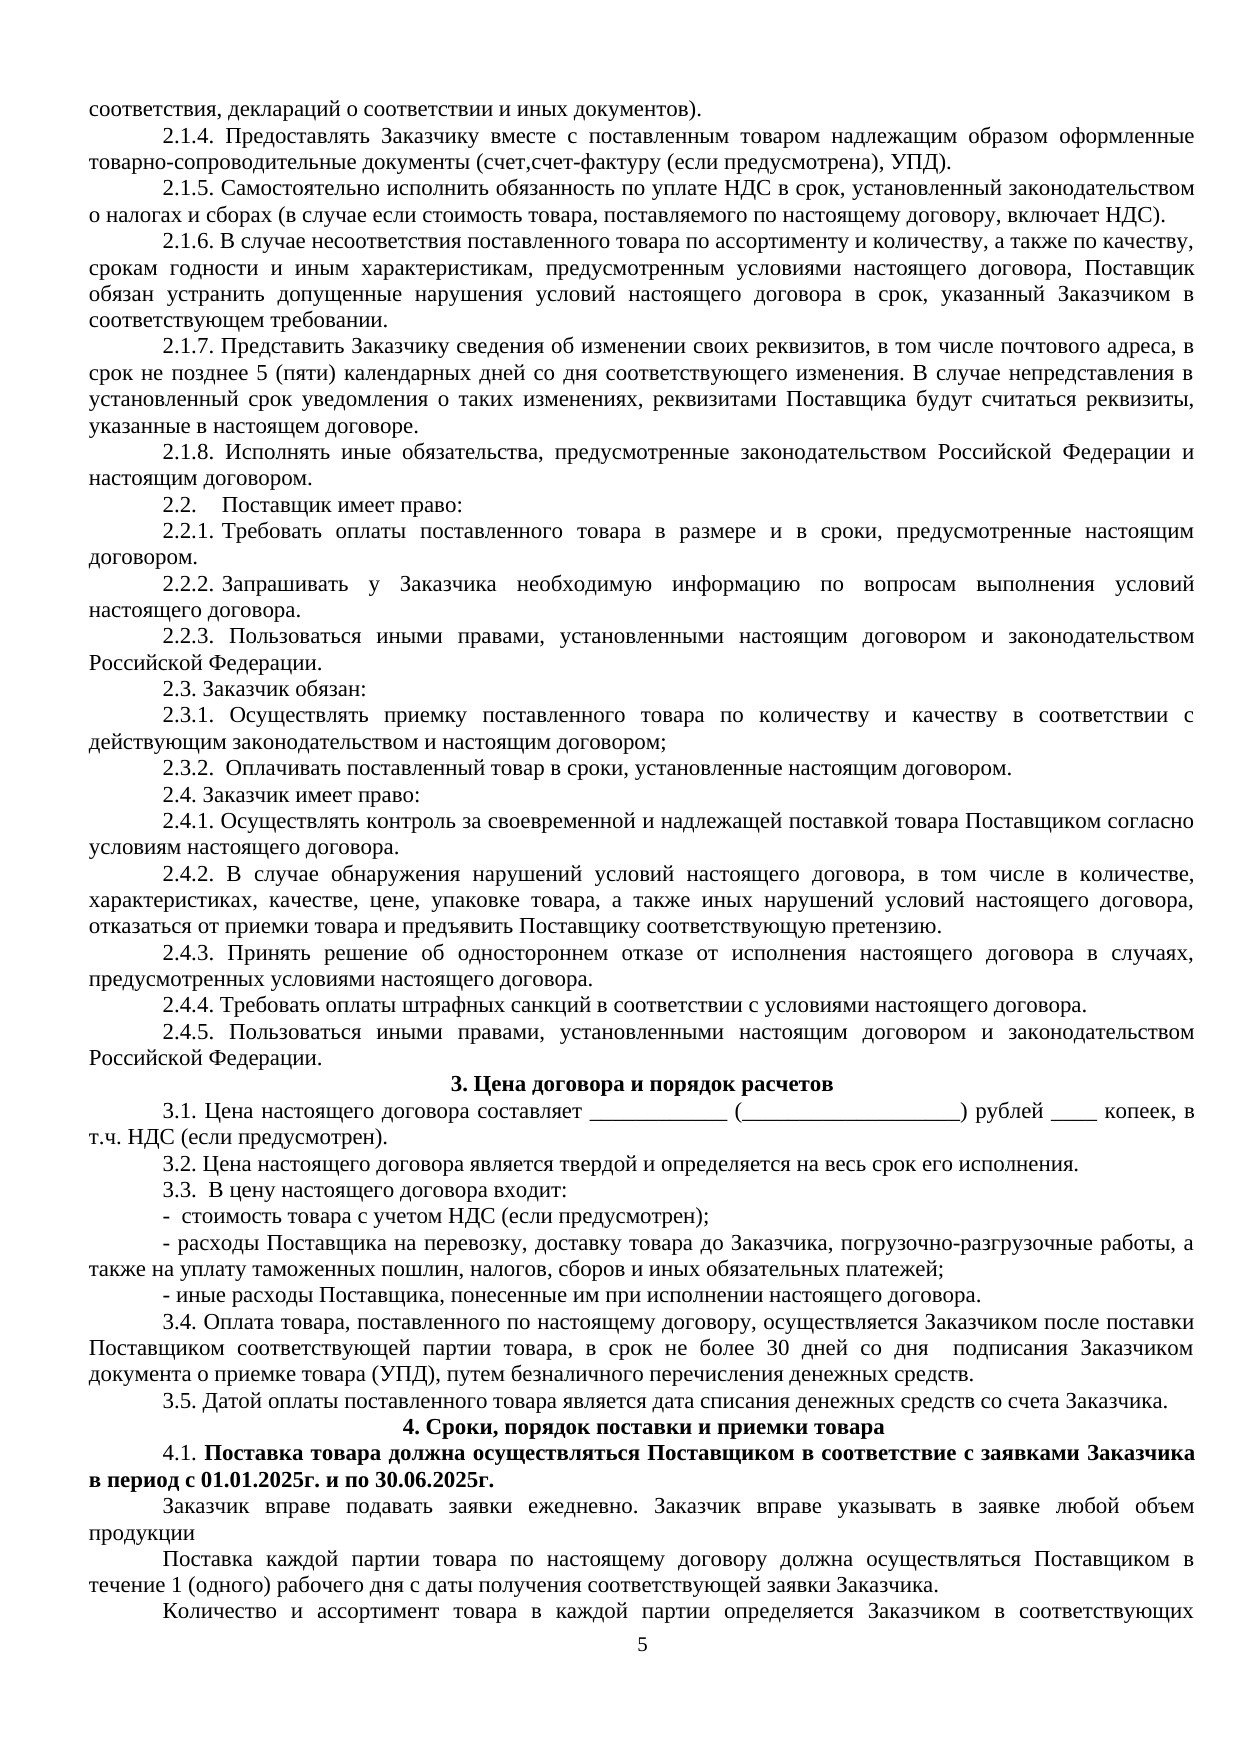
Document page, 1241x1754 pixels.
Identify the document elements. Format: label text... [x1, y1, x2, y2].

text 2.4. Заказчик имеет право: [89, 781, 1196, 807]
text 3.2. Цена настоящего договора является твердой и определяется на весь срок его исполнения. [89, 1149, 1196, 1176]
text 2.3. Заказчик обязан: [89, 675, 1196, 702]
text 3.5. Датой оплаты поставленного товара является дата списания денежных средств со счета Заказчика. [89, 1387, 1196, 1413]
text - иные расходы Поставщика, понесенные им при исполнении настоящего договора. [89, 1281, 1196, 1308]
text 2.2.1. Требовать оплаты поставленного товара в размере и в сроки, предусмотренные настоящим договором. [89, 517, 1196, 570]
text 2.4.3. Принять решение об одностороннем отказе от исполнения настоящего договора в случаях, предусмотренных условиями настоящего договора. [89, 939, 1196, 991]
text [89, 1598, 1196, 1624]
text 2.2.2. Запрашивать у Заказчика необходимую информацию по вопросам выполнения условий настоящего договора. [89, 570, 1196, 622]
text 2.1.4. Предоставлять Заказчику вместе с поставленным товаром надлежащим образом оформленные товарно-сопроводительные документы (счет,счет-фактуру (если предусмотрена), УПД). [89, 122, 1196, 174]
text Поставка каждой партии товара по настоящему договору должна осуществляться Поставщиком в течение 1 (одного) рабочего дня с даты получения соответствующей заявки Заказчика. [89, 1545, 1196, 1598]
text 3.4. Оплата товара, поставленного по настоящему договору, осуществляется Заказчиком после поставки Поставщиком соответствующей партии товара, в срок не более 30 дней со дня подписания Заказчиком документа о приемке товара (УПД), путем безналичного перечисления денежных средств. [89, 1308, 1196, 1387]
text 2.2.3. Пользоваться иными правами, установленными настоящим договором и законодательством Российской Федерации. [89, 622, 1196, 675]
text 2.1.8. Исполнять иные обязательства, предусмотренные законодательством Российской Федерации и настоящим договором. [89, 438, 1196, 491]
text 2.3.2. Оплачивать поставленный товар в сроки, установленные настоящим договором. [89, 754, 1196, 781]
text 2.1.7. Представить Заказчику сведения об изменении своих реквизитов, в том числе почтового адреса, в срок не позднее 5 (пяти) календарных дней со дня соответствующего изменения. В случае непредставления в установленный срок уведомления о таких изменениях, реквизитами Поставщика будут считаться реквизиты, указанные в настоящем договоре. [89, 333, 1196, 438]
text - стоимость товара с учетом НДС (если предусмотрен); [89, 1202, 1196, 1229]
text 3. Цена договора и порядок расчетов [89, 1071, 1196, 1097]
text 4. Сроки, порядок поставки и приемки товара [89, 1413, 1196, 1439]
text 2.4.2. В случае обнаружения нарушений условий настоящего договора, в том числе в количестве, характеристиках, качестве, цене, упаковке товара, а также иных нарушений условий настоящего договора, отказаться от приемки товара и предъявить Поставщику соответствующую претензию. [89, 860, 1196, 939]
text 2.3.1. Осуществлять приемку поставленного товара по количеству и качеству в соответствии с действующим законодательством и настоящим договором; [89, 702, 1196, 754]
text 3.3. В цену настоящего договора входит: [89, 1176, 1196, 1202]
text Заказчик вправе подавать заявки ежедневно. Заказчик вправе указывать в заявке любой объем продукции [89, 1492, 1196, 1545]
text 4.1. Поставка товара должна осуществляться Поставщиком в соответствие с заявками Заказчика в период с 01.01.2025г. и по 30.06.2025г. [89, 1439, 1196, 1492]
text 2.1.5. Самостоятельно исполнить обязанность по уплате НДС в срок, установленный законодательством о налогах и сборах (в случае если стоимость товара, поставляемого по настоящему договору, включает НДС). [89, 174, 1196, 227]
text 2.4.1. Осуществлять контроль за своевременной и надлежащей поставкой товара Поставщиком согласно условиям настоящего договора. [89, 807, 1196, 860]
text 3.1. Цена настоящего договора составляет ____________ (___________________) рублей ____ копеек, в т.ч. НДС (если предусмотрен). [89, 1097, 1196, 1149]
text 2.4.4. Требовать оплаты штрафных санкций в соответствии с условиями настоящего договора. [89, 991, 1196, 1018]
text - расходы Поставщика на перевозку, доставку товара до Заказчика, погрузочно-разгрузочные работы, а также на уплату таможенных пошлин, налогов, сборов и иных обязательных платежей; [89, 1229, 1196, 1281]
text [89, 95, 1196, 122]
text 2.4.5. Пользоваться иными правами, установленными настоящим договором и законодательством Российской Федерации. [89, 1018, 1196, 1071]
text 2.2. Поставщик имеет право: [89, 491, 1196, 517]
text 2.1.6. В случае несоответствия поставленного товара по ассортименту и количеству, а также по качеству, срокам годности и иным характеристикам, предусмотренным условиями настоящего договора, Поставщик обязан устранить допущенные нарушения условий настоящего договора в срок, указанный Заказчиком в соответствующем требовании. [89, 227, 1196, 333]
